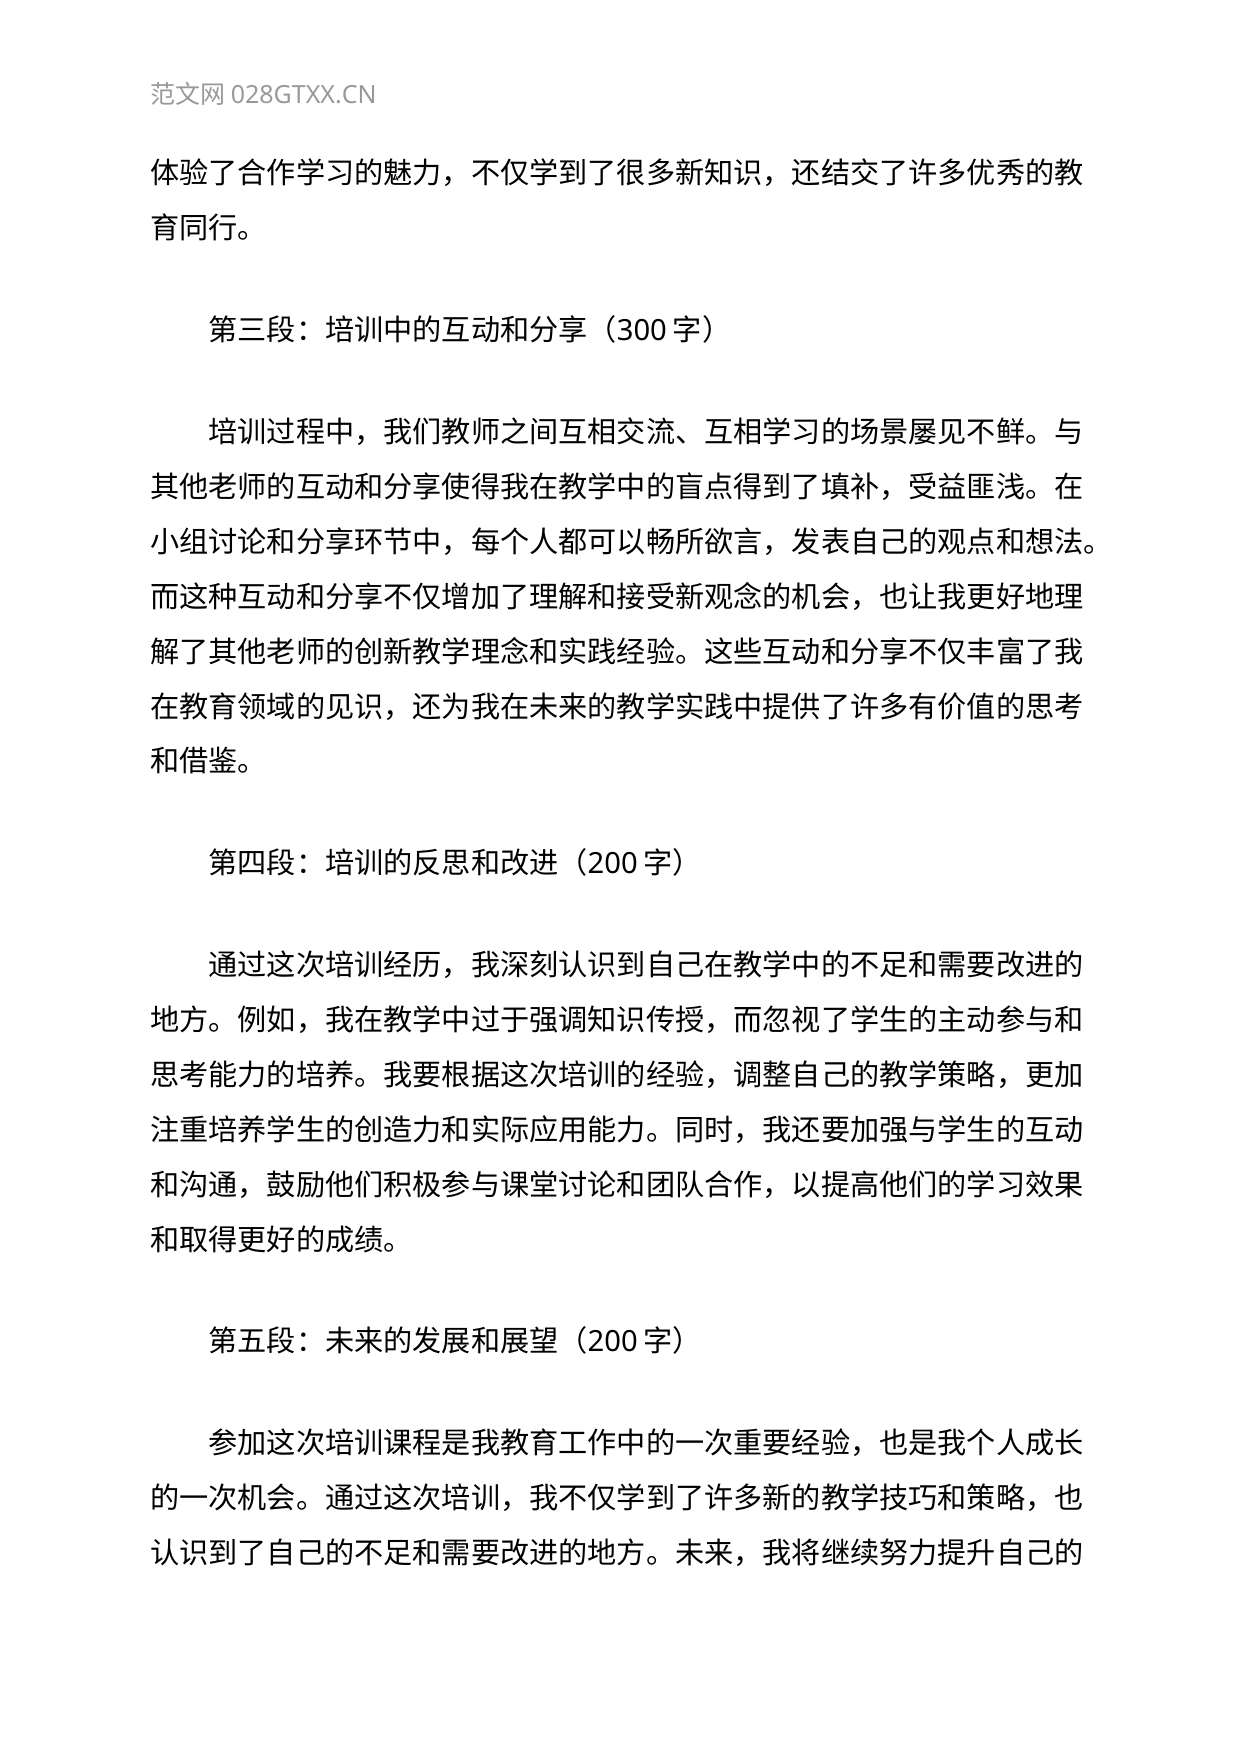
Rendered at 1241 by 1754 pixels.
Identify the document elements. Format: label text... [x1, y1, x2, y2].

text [150, 150, 1090, 247]
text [150, 1420, 1090, 1572]
text 第三段：培训中的互动和分享（300字） [150, 307, 1090, 349]
text 通过这次培训经历，我深刻认识到自己在教学中的不足和需要改进的地方。例如，我在教学中过于强调知识传授，而忽视了学生的主动参与和思考能力的培养。我要根据这次培训的经验，调整自己的教学策略，更加注重培养学生的创造力和实际应用能力。同时，我还要加强与学生的互动和沟通，鼓励他们积极参与课堂讨论和团队合作，以提高他们的学习效果和取得更好的成绩。 [150, 942, 1090, 1258]
text 第五段：未来的发展和展望（200字） [150, 1318, 1090, 1360]
text 培训过程中，我们教师之间互相交流、互相学习的场景屡见不鲜。与其他老师的互动和分享使得我在教学中的盲点得到了填补，受益匪浅。在小组讨论和分享环节中，每个人都可以畅所欲言，发表自己的观点和想法。而这种互动和分享不仅增加了理解和接受新观念的机会，也让我更好地理解了其他老师的创新教学理念和实践经验。这些互动和分享不仅丰富了我在教育领域的见识，还为我在未来的教学实践中提供了许多有价值的思考和借鉴。 [150, 409, 1090, 780]
text 第四段：培训的反思和改进（200字） [150, 840, 1090, 882]
